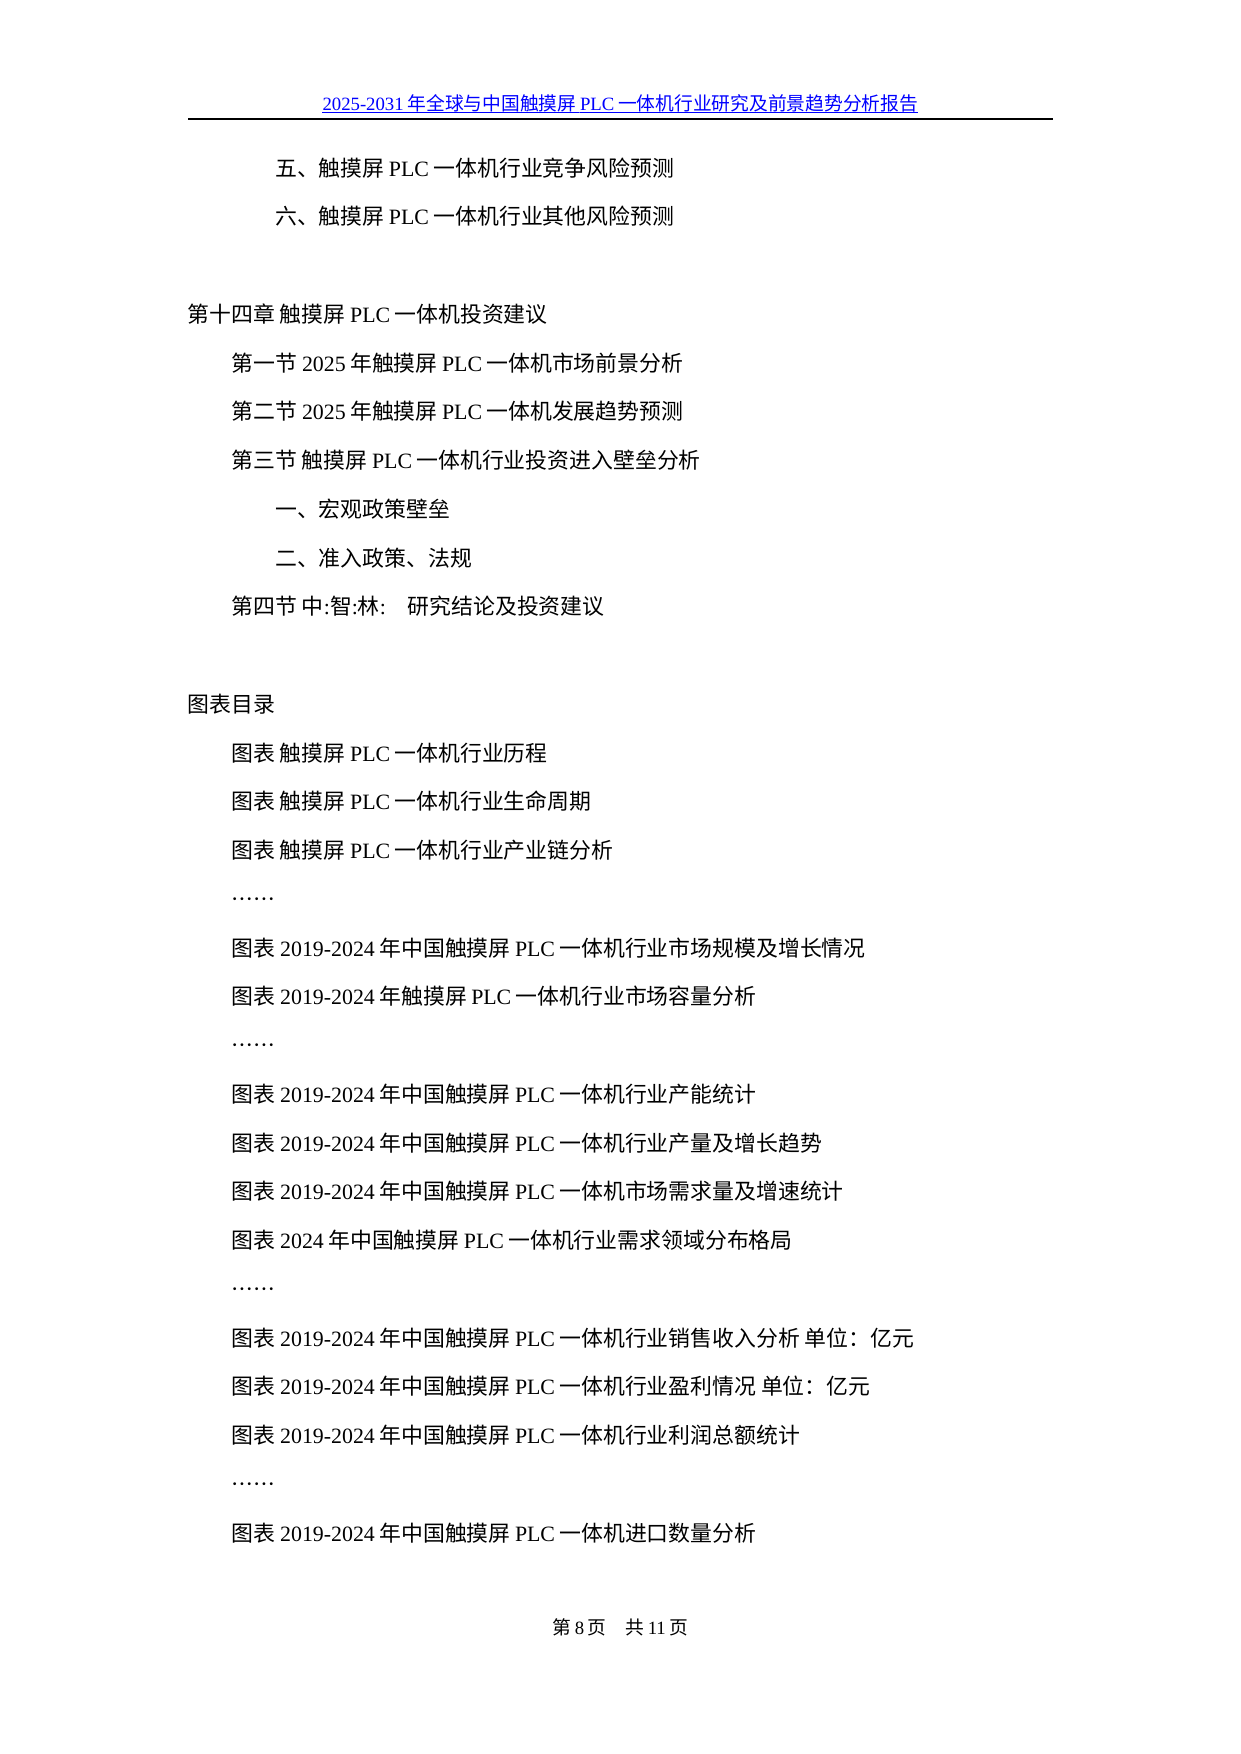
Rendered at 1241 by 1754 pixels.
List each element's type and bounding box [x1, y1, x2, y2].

text [187, 150, 1053, 1548]
